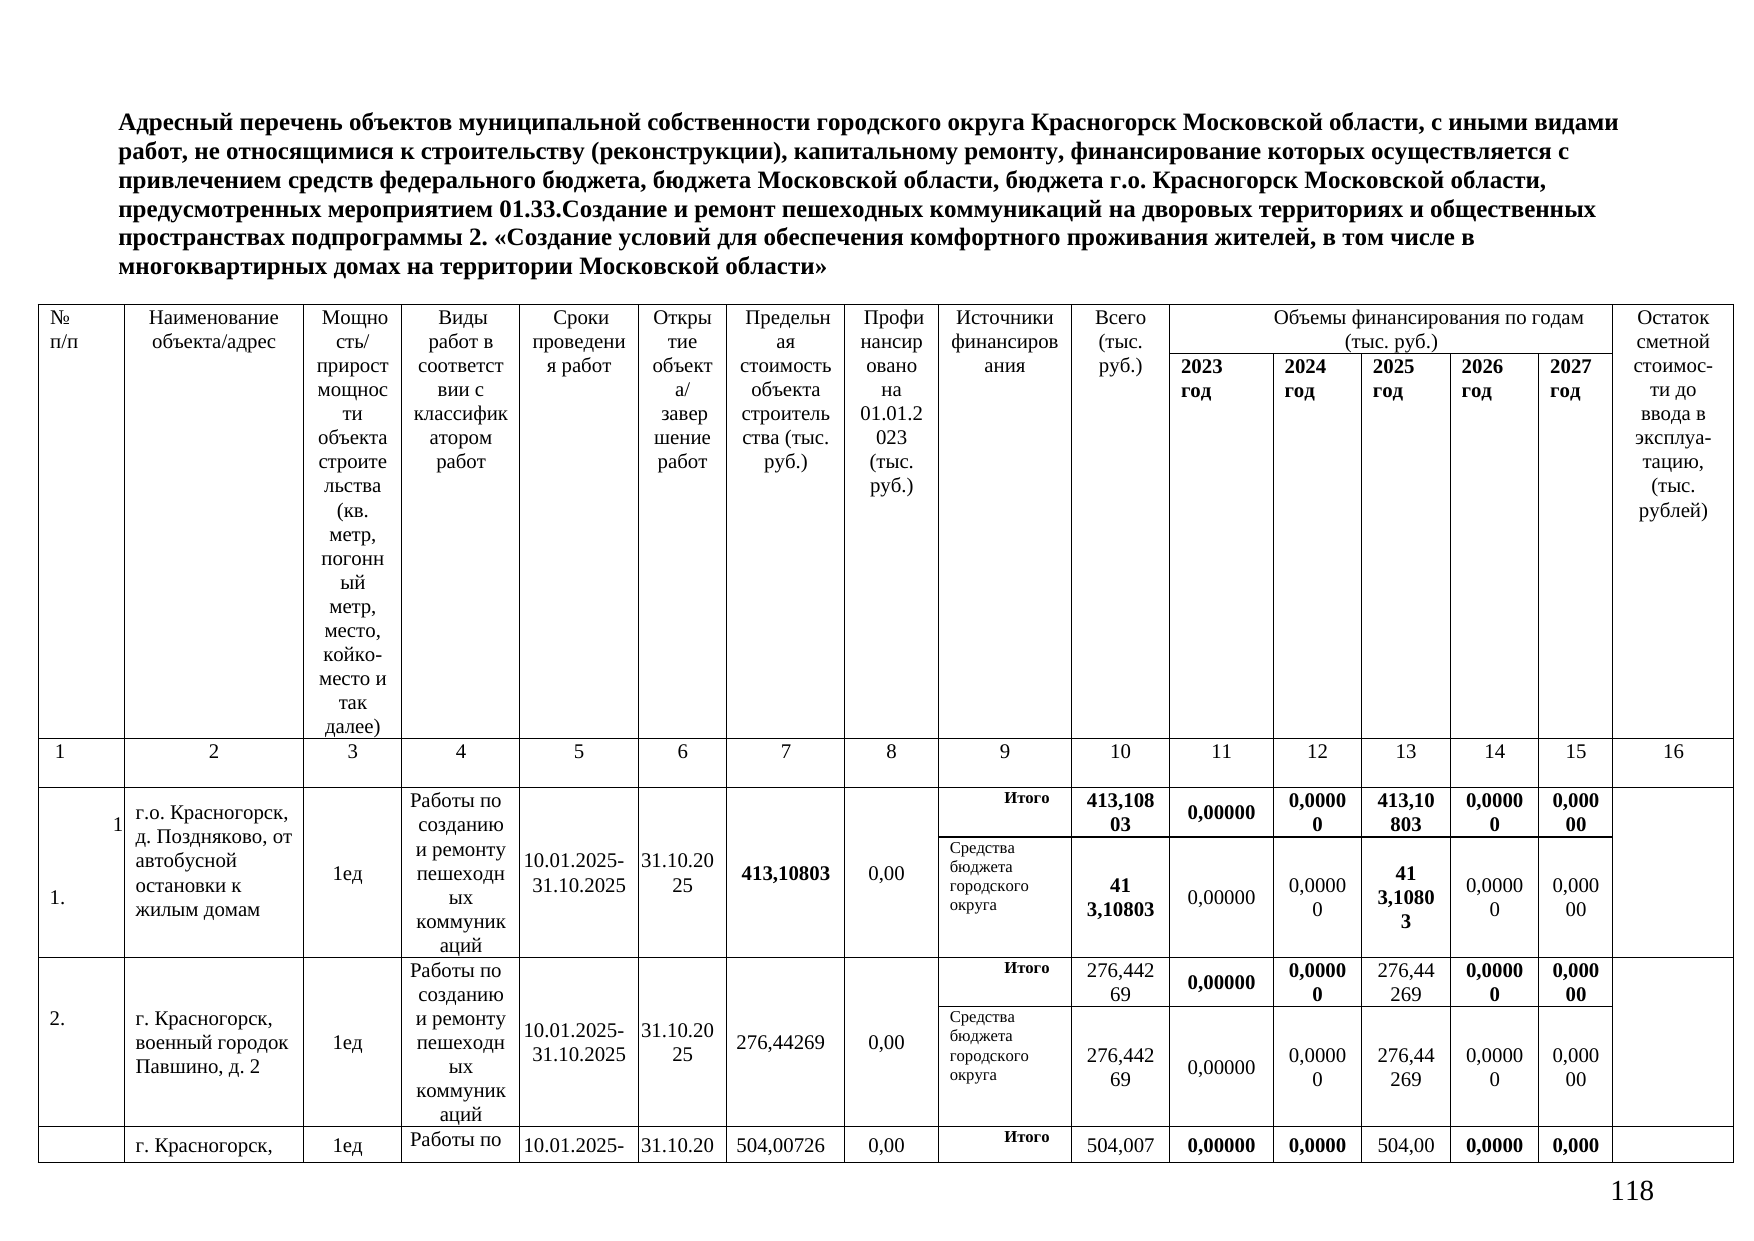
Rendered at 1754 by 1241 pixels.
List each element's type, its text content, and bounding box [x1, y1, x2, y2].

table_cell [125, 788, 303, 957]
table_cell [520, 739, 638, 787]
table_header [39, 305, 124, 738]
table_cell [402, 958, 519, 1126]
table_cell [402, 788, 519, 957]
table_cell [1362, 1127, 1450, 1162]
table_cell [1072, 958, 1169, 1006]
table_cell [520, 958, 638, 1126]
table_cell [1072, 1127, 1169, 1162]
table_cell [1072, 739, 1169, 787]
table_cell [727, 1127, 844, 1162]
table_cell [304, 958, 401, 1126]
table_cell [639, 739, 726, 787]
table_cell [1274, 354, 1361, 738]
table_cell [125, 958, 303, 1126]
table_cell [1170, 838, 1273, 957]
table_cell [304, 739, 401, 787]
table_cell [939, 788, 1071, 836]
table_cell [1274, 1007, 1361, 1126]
text Адресный перечень объектов муниципальной собственности городского округа Красногорск Московской области, с иными видами работ, не относящимися к строительству (реконструкции), капитальному ремонту, финансирование которых осуществляется с привлечением средств федерального бюджета, бюджета Московской области, бюджета г.о. Красногорск Московской области, предусмотренных мероприятием 01.33.Создание и ремонт пешеходных коммуникаций на дворовых территориях и общественных пространствах подпрограммы 2. «Создание условий для обеспечения комфортного проживания жителей, в том числе в многоквартирных домах на территории Московской области» [118, 107, 1654, 280]
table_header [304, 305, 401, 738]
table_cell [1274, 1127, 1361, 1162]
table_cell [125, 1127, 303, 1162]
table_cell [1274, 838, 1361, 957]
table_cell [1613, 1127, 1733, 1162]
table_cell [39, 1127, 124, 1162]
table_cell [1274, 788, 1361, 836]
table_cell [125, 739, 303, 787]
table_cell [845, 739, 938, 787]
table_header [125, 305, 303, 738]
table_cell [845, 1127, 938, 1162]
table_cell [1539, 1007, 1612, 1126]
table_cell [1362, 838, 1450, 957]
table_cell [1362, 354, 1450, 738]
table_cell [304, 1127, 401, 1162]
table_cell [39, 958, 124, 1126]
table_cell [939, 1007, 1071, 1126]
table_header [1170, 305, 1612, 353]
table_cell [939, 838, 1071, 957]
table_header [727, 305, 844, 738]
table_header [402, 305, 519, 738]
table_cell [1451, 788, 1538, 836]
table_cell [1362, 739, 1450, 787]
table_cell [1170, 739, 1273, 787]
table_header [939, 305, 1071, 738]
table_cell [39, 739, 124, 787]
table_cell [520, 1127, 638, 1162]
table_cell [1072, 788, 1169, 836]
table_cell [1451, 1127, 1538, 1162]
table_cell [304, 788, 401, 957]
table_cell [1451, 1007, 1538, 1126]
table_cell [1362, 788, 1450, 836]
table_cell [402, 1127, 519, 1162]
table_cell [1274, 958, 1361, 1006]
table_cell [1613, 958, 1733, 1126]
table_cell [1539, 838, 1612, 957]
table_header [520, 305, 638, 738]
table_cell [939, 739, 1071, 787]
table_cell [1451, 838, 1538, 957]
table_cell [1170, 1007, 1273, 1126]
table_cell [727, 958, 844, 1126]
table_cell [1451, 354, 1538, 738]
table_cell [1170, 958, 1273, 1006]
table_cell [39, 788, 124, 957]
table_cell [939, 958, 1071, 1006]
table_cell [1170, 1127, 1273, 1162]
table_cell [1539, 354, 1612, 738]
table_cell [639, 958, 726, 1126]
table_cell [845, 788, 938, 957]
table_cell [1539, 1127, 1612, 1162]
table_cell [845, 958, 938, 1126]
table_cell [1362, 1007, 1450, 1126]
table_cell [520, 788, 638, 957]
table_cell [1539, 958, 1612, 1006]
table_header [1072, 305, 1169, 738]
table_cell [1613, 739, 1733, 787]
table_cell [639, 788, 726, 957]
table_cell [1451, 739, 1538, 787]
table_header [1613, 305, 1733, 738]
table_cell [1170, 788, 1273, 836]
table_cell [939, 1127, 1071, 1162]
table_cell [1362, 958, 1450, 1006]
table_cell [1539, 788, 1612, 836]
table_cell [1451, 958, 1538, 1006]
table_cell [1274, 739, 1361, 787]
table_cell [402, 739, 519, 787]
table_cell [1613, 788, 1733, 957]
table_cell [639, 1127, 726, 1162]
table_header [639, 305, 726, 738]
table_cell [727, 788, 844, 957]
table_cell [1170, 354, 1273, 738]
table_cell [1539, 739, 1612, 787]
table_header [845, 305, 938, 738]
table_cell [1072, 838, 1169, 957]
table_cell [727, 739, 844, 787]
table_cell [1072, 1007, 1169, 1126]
